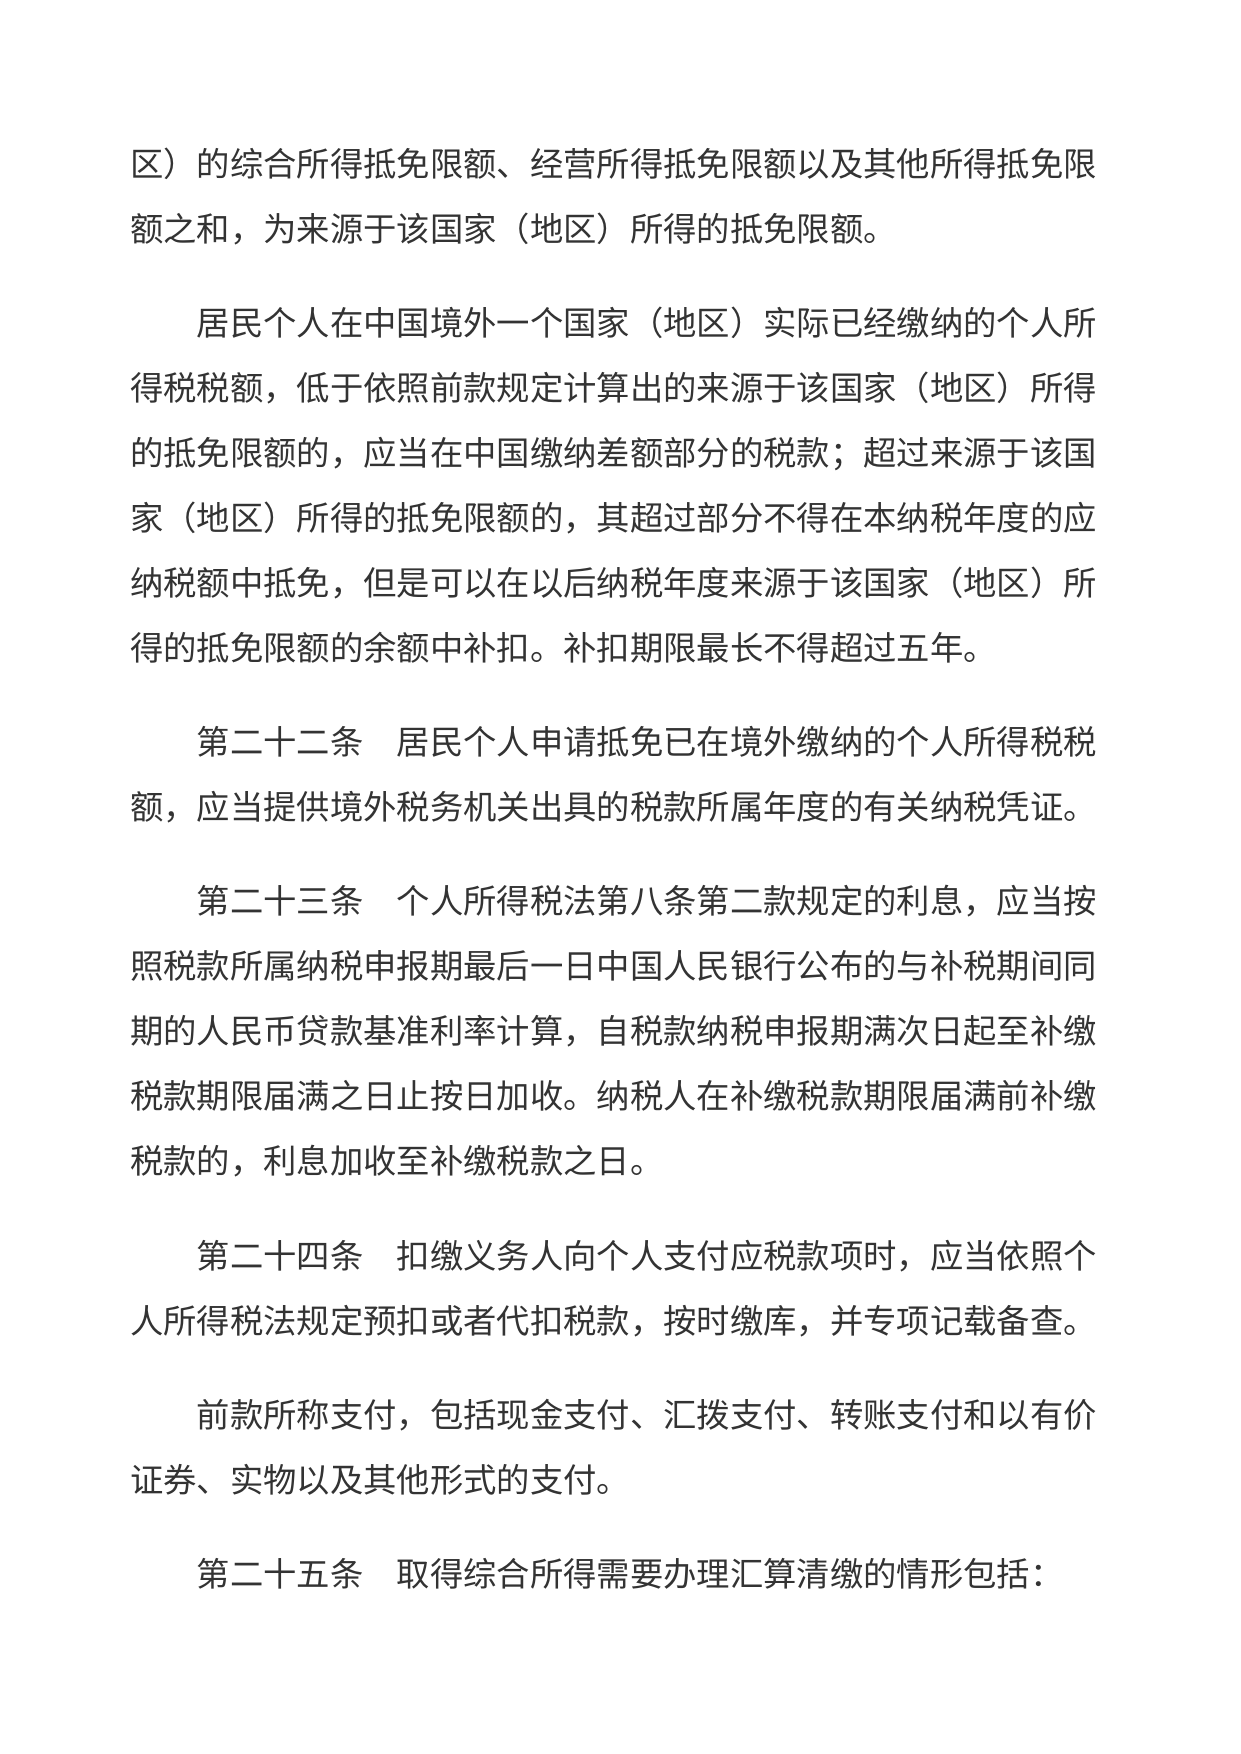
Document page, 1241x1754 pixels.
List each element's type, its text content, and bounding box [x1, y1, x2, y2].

text 第二十二条 居民个人申请抵免已在境外缴纳的个人所得税税额，应当提供境外税务机关出具的税款所属年度的有关纳税凭证。 [130, 708, 1110, 838]
text 居民个人在中国境外一个国家（地区）实际已经缴纳的个人所得税税额，低于依照前款规定计算出的来源于该国家（地区）所得的抵免限额的，应当在中国缴纳差额部分的税款；超过来源于该国家（地区）所得的抵免限额的，其超过部分不得在本纳税年度的应纳税额中抵免，但是可以在以后纳税年度来源于该国家（地区）所得的抵免限额的余额中补扣。补扣期限最长不得超过五年。 [130, 289, 1110, 679]
text 第二十四条 扣缴义务人向个人支付应税款项时，应当依照个人所得税法规定预扣或者代扣税款，按时缴库，并专项记载备查。 [130, 1221, 1110, 1351]
text 第二十五条 取得综合所得需要办理汇算清缴的情形包括： [130, 1539, 1110, 1604]
text 第二十三条 个人所得税法第八条第二款规定的利息，应当按照税款所属纳税申报期最后一日中国人民银行公布的与补税期间同期的人民币贷款基准利率计算，自税款纳税申报期满次日起至补缴税款期限届满之日止按日加收。纳税人在补缴税款期限届满前补缴税款的，利息加收至补缴税款之日。 [130, 867, 1110, 1192]
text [130, 129, 1110, 259]
text 前款所称支付，包括现金支付、汇拨支付、转账支付和以有价证券、实物以及其他形式的支付。 [130, 1380, 1110, 1510]
